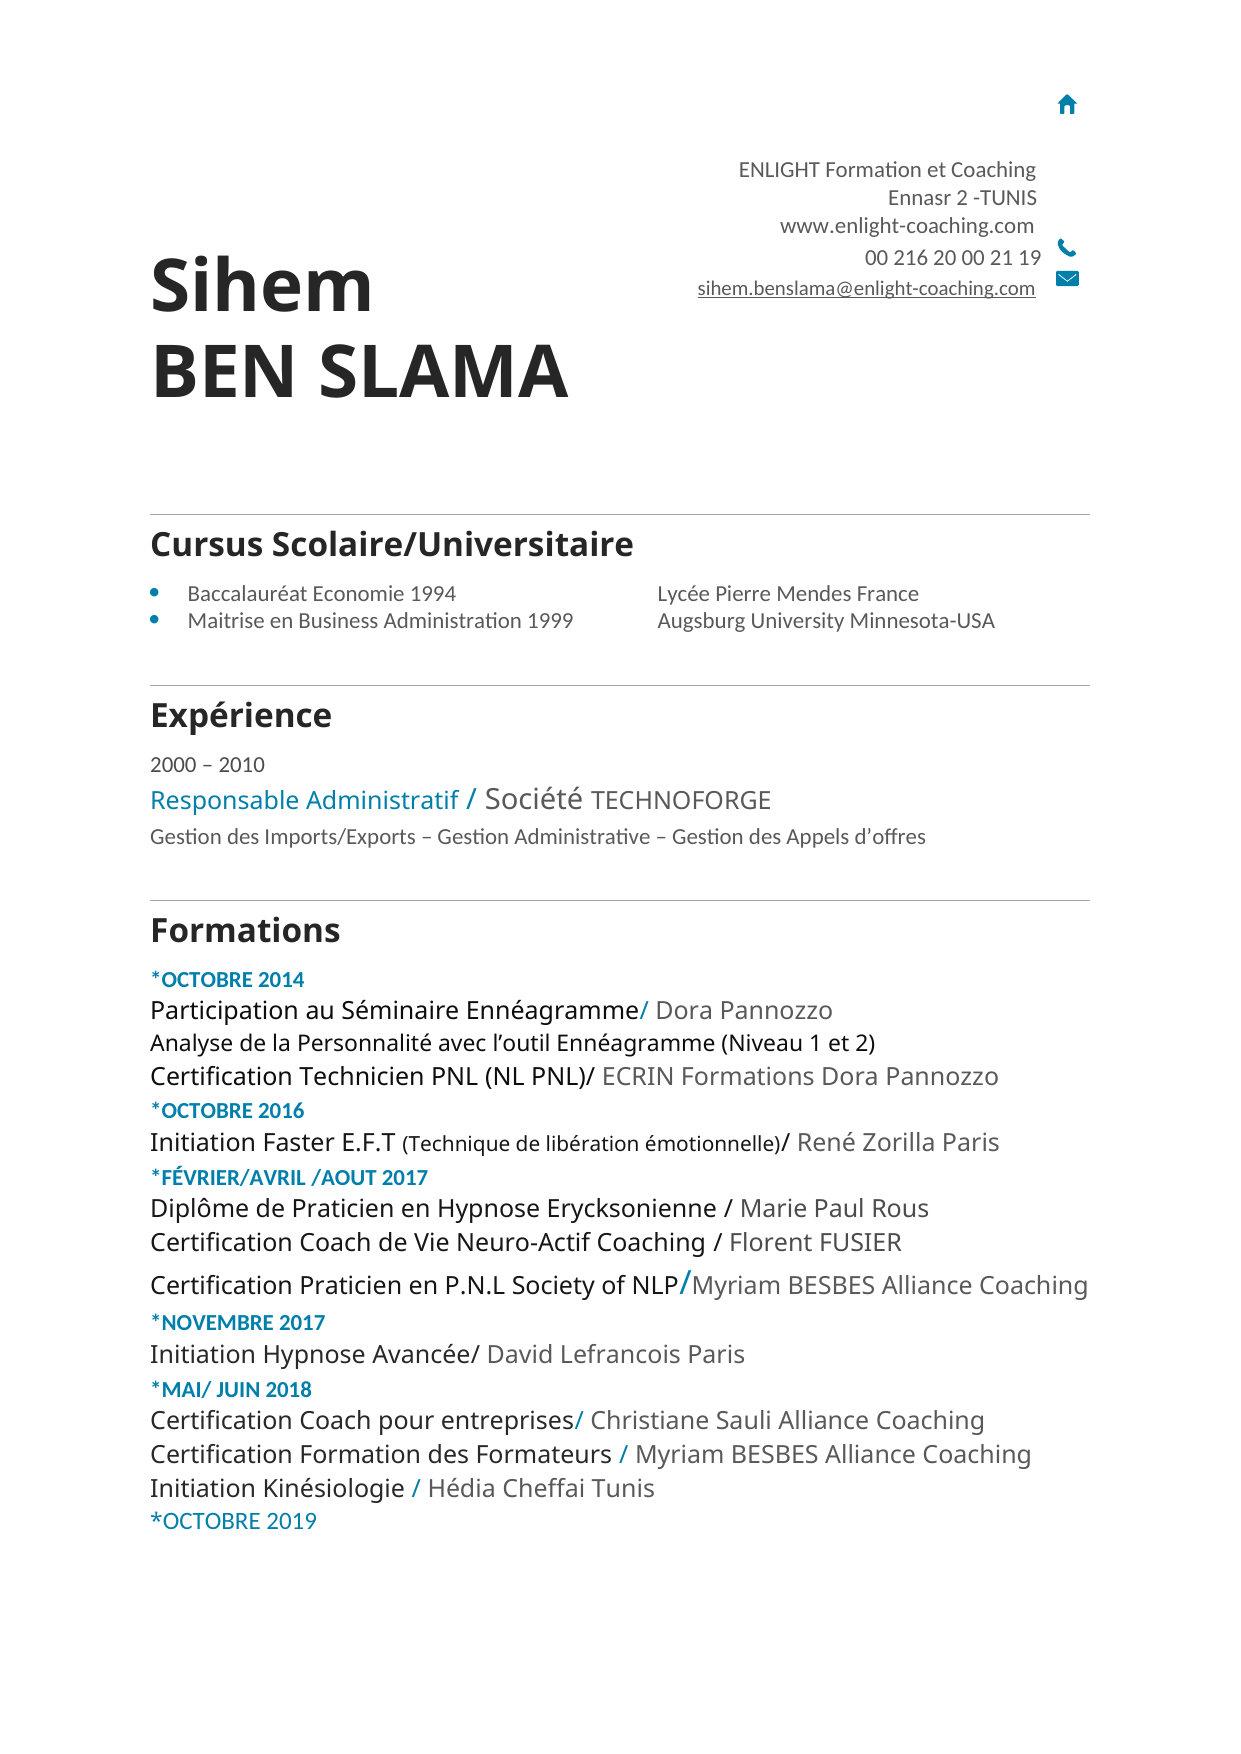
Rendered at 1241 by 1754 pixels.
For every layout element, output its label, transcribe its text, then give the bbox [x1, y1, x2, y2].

table_header [623, 95, 1090, 463]
table_header Baccalauréat Economie 1994 Maitrise en Business Administration 1999 [150, 579, 620, 635]
subtitle Formations [150, 901, 1090, 952]
table_header [150, 95, 622, 463]
subtitle *novembre 2017 [150, 1308, 1090, 1337]
subtitle Participation au Séminaire Ennéagramme/ Dora Pannozzo [150, 993, 1090, 1027]
subtitle Diplôme de Praticien en Hypnose Erycksonienne / Marie Paul Rous [150, 1191, 1090, 1225]
subtitle 2000 – 2010 [150, 750, 1090, 778]
subtitle Initiation Hypnose Avancée/ David Lefrancois Paris [150, 1337, 1090, 1371]
subtitle *OCTOBRE 2019 [150, 1505, 1090, 1536]
subtitle Responsable Administratif / Société TECHNOFORGE [150, 778, 1090, 818]
subtitle *Février/Avril /Aout 2017 [150, 1163, 1090, 1191]
subtitle Certification Coach pour entreprises/ Christiane Sauli Alliance Coaching [150, 1403, 1090, 1437]
subtitle *Octobre 2014 [150, 965, 1090, 993]
subtitle Certification Praticien en P.N.L Society of NLP/Myriam BESBES Alliance Coaching [150, 1259, 1090, 1304]
subtitle Initiation Faster E.F.T (Technique de libération émotionnelle)/ René Zorilla Paris [150, 1124, 1090, 1159]
subtitle Certification Formation des Formateurs / Myriam BESBES Alliance Coaching [150, 1437, 1090, 1471]
subtitle *mai/ juin 2018 [150, 1375, 1090, 1403]
text Gestion des Imports/Exports – Gestion Administrative – Gestion des Appels d’offres [150, 822, 1090, 850]
subtitle Analyse de la Personnalité avec l’outil Ennéagramme (Niveau 1 et 2) [150, 1027, 1090, 1058]
subtitle Certification Technicien PNL (NL PNL)/ ECRIN Formations Dora Pannozzo [150, 1058, 1090, 1092]
subtitle *Octobre 2016 [150, 1097, 1090, 1124]
subtitle Certification Coach de Vie Neuro-Actif Coaching / Florent FUSIER [150, 1225, 1090, 1259]
table_header Lycée Pierre Mendes France Augsburg University Minnesota-USA [620, 579, 1090, 635]
subtitle Initiation Kinésiologie / Hédia Cheffai Tunis [150, 1471, 1090, 1505]
subtitle Cursus Scolaire/Universitaire [150, 515, 1090, 566]
